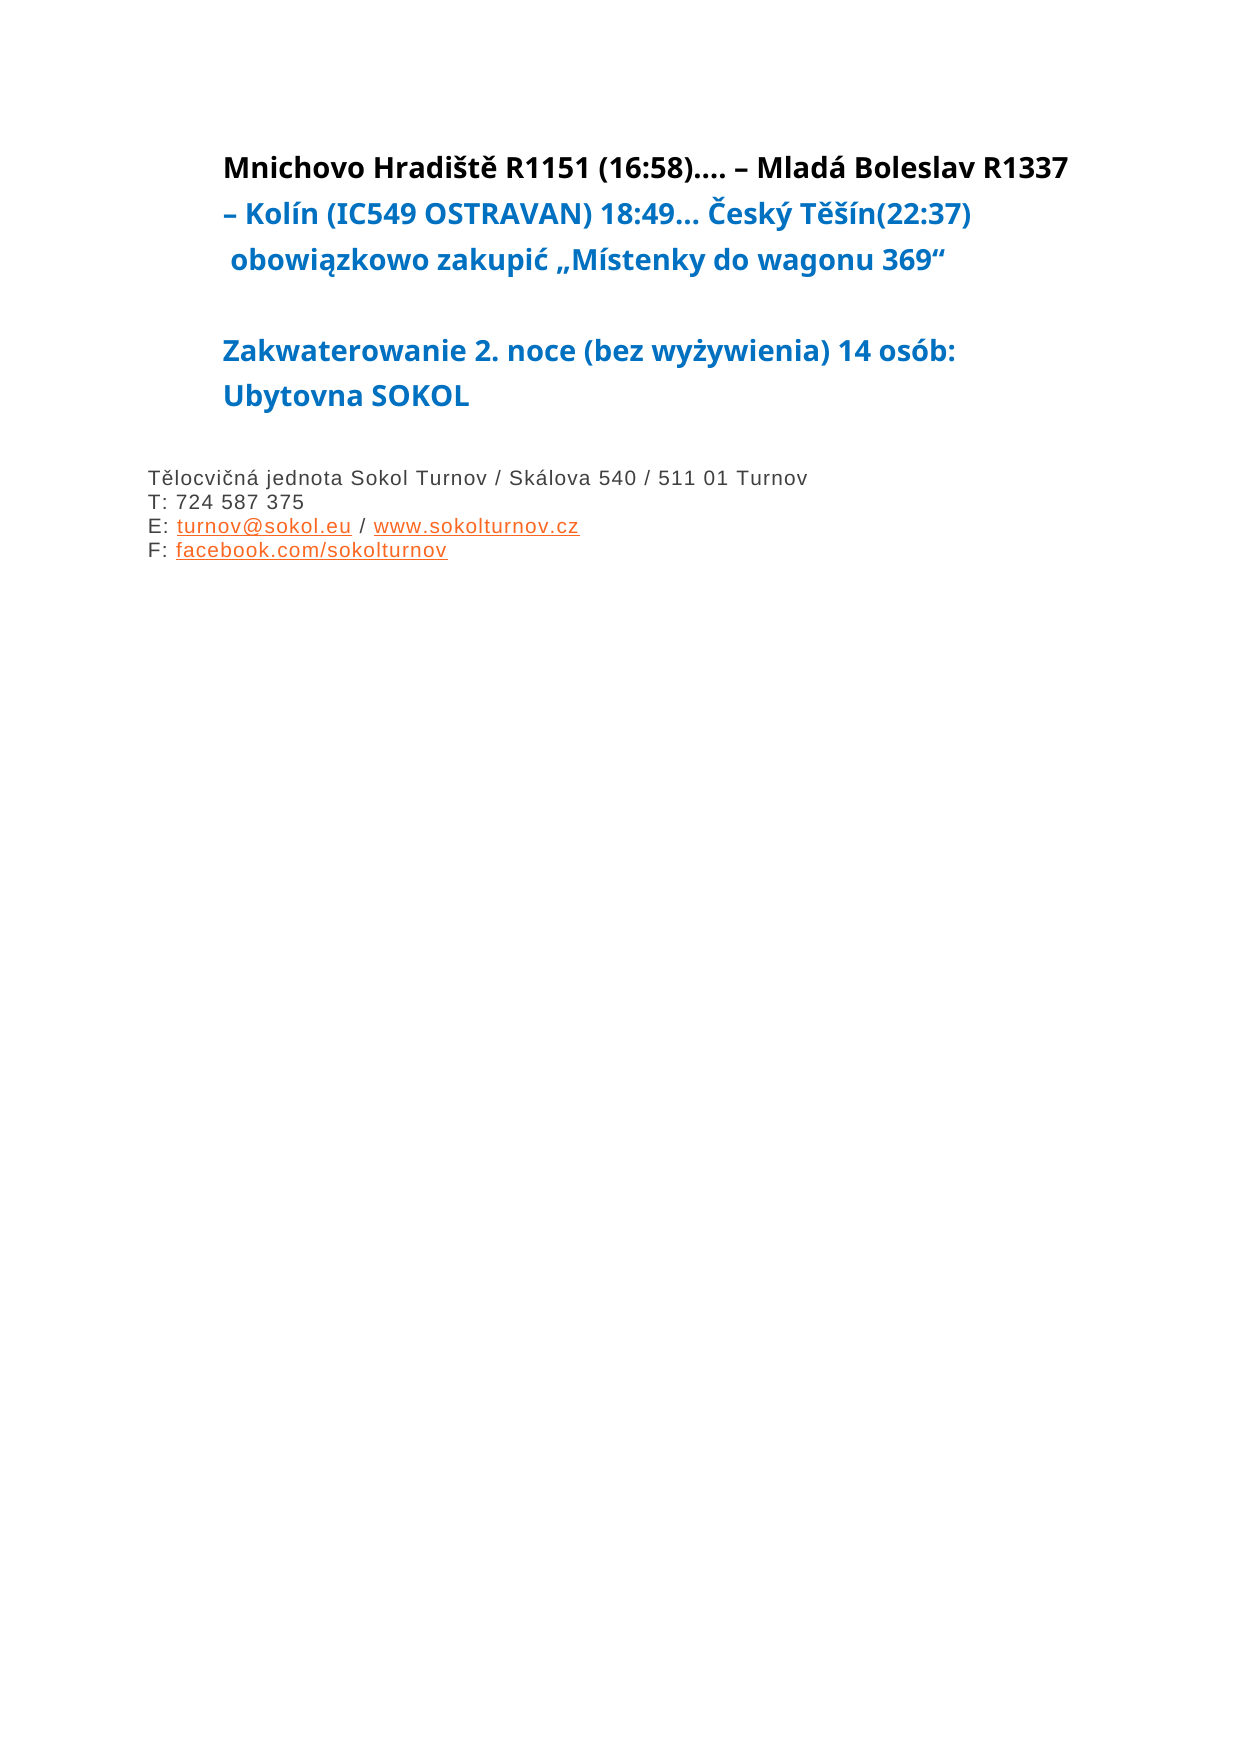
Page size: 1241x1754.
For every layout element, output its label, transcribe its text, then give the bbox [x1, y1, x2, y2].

list Mnichovo Hradiště R1151 (16:58)…. – Mladá Boleslav R1337 – Kolín (IC549 OSTRAVAN) 18:49… Český Těšín(22:37) [223, 148, 1093, 233]
text Tělocvičná jednota Sokol Turnov / Skálova 540 / 511 01 Turnov [148, 442, 1093, 490]
text E: turnov@sokol.eu / www.sokolturnov.cz [148, 514, 1093, 538]
text T: 724 587 375 [148, 490, 1093, 514]
list Ubytovna SOKOL [223, 376, 1093, 415]
text F: facebook.com/sokolturnov [148, 538, 1093, 562]
list obowiązkowo zakupić „Místenky do wagonu 369“ [223, 239, 1093, 278]
list Zakwaterowanie 2. noce (bez wyżywienia) 14 osób: [223, 330, 1093, 370]
